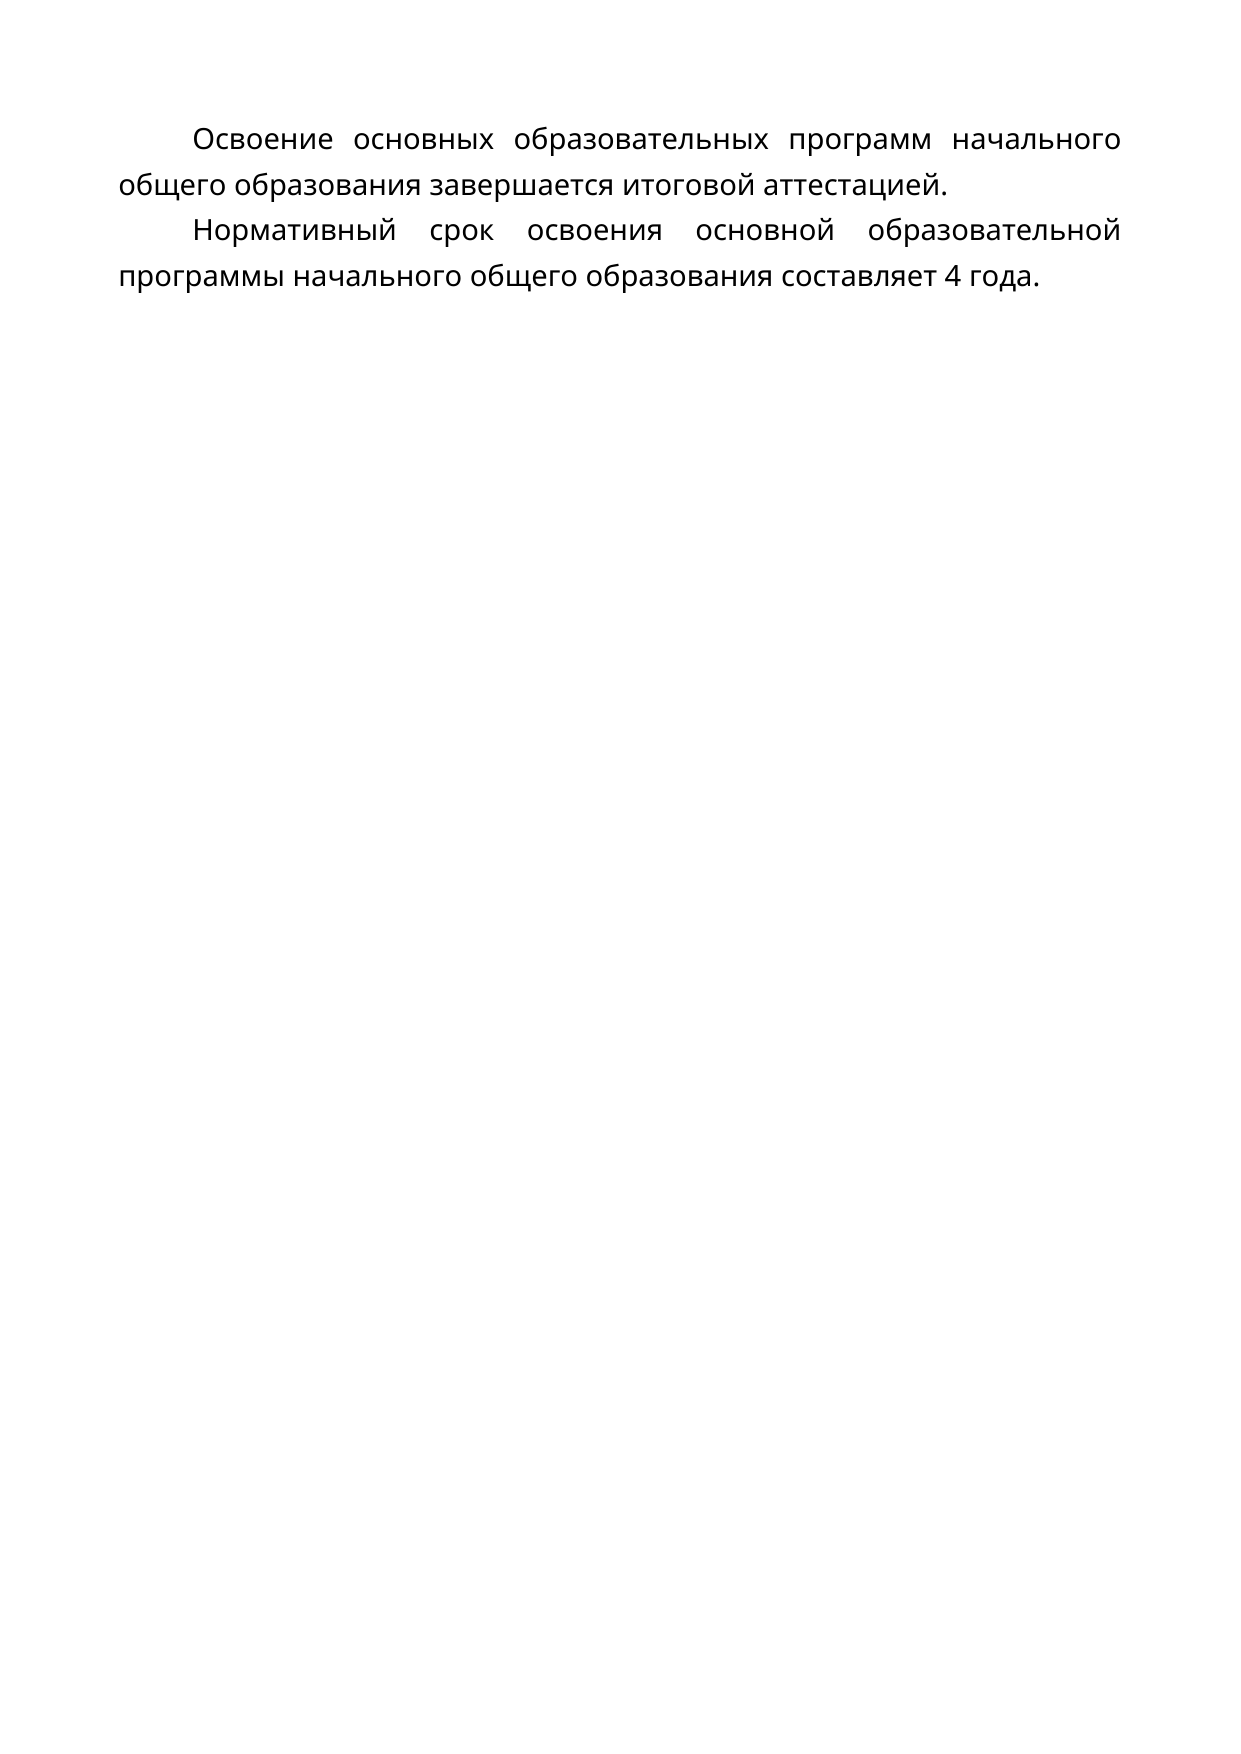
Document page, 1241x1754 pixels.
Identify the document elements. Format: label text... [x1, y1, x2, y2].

text Освоение основных образовательных программ начального общего образования завершается итоговой аттестацией. [118, 118, 1122, 203]
text Нормативный срок освоения основной образовательной программы начального общего образования составляет 4 года. [118, 209, 1122, 295]
